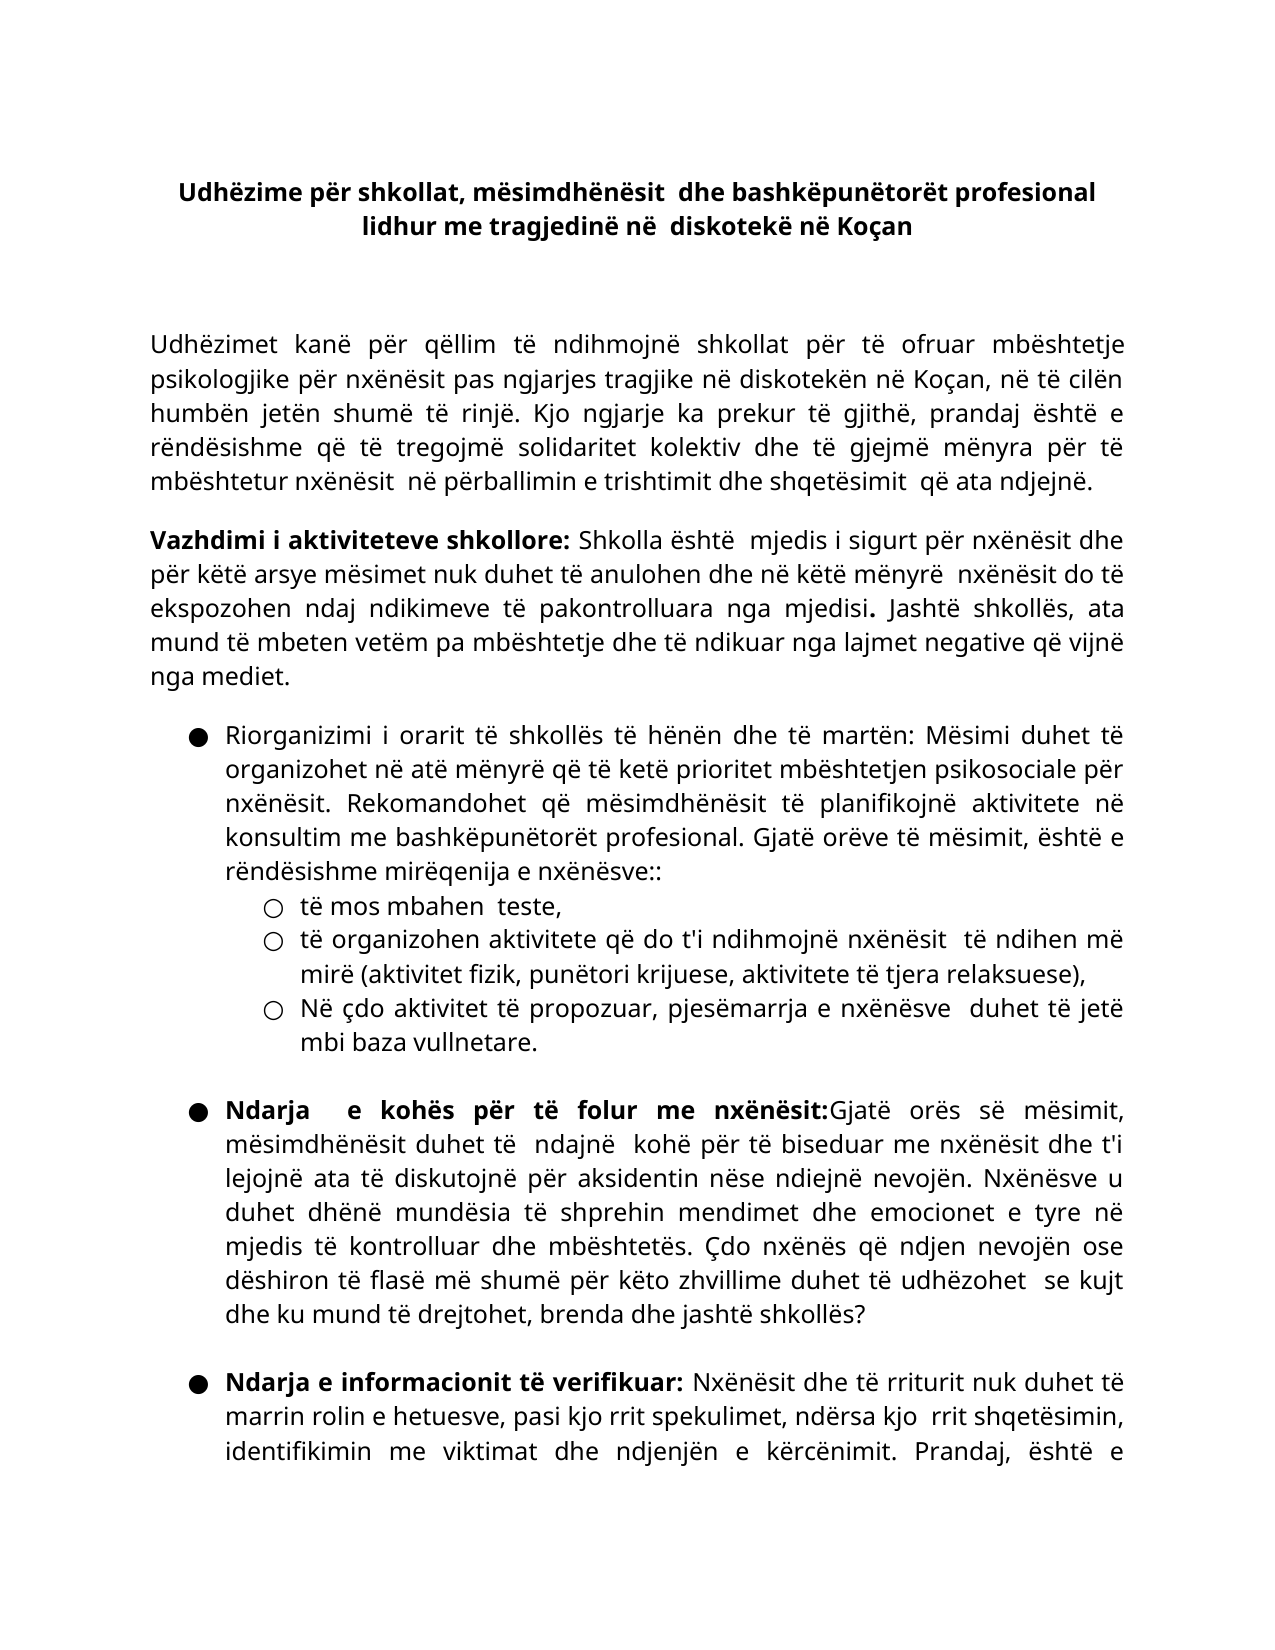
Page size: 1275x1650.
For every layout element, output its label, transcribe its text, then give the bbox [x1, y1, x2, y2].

text Udhëzimet kanë për qëllim të ndihmojnë shkollat ​​për të ofruar mbështetje psikologjike për nxënësit pas ngjarjes tragjike në diskotekën në Koçan, në të cilën humbën jetën shumë të rinjë. Kjo ngjarje ka prekur të gjithë, prandaj është e rëndësishme që të tregojmë solidaritet kolektiv dhe të gjejmë mënyra për të mbështetur nxënësit në përballimin e trishtimit dhe shqetësimit që ata ndjejnë. [150, 327, 1125, 497]
list Në çdo aktivitet të propozuar, pjesëmarrja e nxënësve duhet të jetë mbi baza vullnetare. [262, 990, 1125, 1058]
list të organizohen aktivitete që do t'i ndihmojnë nxënësit të ndihen më mirë (aktivitet fizik, punëtori krijuese, aktivitete të tjera relaksuese), [262, 922, 1125, 990]
list të mos mbahen teste, [262, 888, 1125, 922]
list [187, 1365, 1125, 1467]
list Riorganizimi i orarit të shkollës të hënën dhe të martën: Mësimi duhet të organizohet në atë mënyrë që të ketë prioritet mbështetjen psikosociale për nxënësit. Rekomandohet që mësimdhënësit të planifikojnë aktivitete në konsultim me bashkëpunëtorët profesional. Gjatë orëve të mësimit, është e rëndësishme mirëqenija e nxënësve:: [187, 718, 1125, 888]
list Ndarja e kohës për të folur me nxënësit:Gjatë orës së mësimit, mësimdhënësit duhet të ndajnë kohë për të biseduar me nxënësit dhe t'i lejojnë ata të diskutojnë për aksidentin nëse ndiejnë nevojën. Nxënësve u duhet dhënë mundësia të shprehin mendimet dhe emocionet e tyre në mjedis të kontrolluar dhe mbështetës. Çdo nxënës që ndjen nevojën ose dëshiron të flasë më shumë për këto zhvillime duhet të udhëzohet se kujt dhe ku mund të drejtohet, brenda dhe jashtë shkollës? [187, 1092, 1125, 1331]
text Vazhdimi i aktiviteteve shkollore: Shkolla është mjedis i sigurt për nxënësit dhe për këtë arsye mësimet nuk duhet të anulohen dhe në këtë mënyrë nxënësit do të ekspozohen ndaj ndikimeve të pakontrolluara nga mjedisi. Jashtë shkollës, ata mund të mbeten vetëm pa mbështetje dhe të ndikuar nga lajmet negative që vijnë nga mediet. [150, 522, 1125, 693]
text Udhëzime për shkollat, mësimdhënësit dhe bashkëpunëtorët profesional lidhur me tragjedinë në diskotekë në Koçan [150, 175, 1125, 243]
